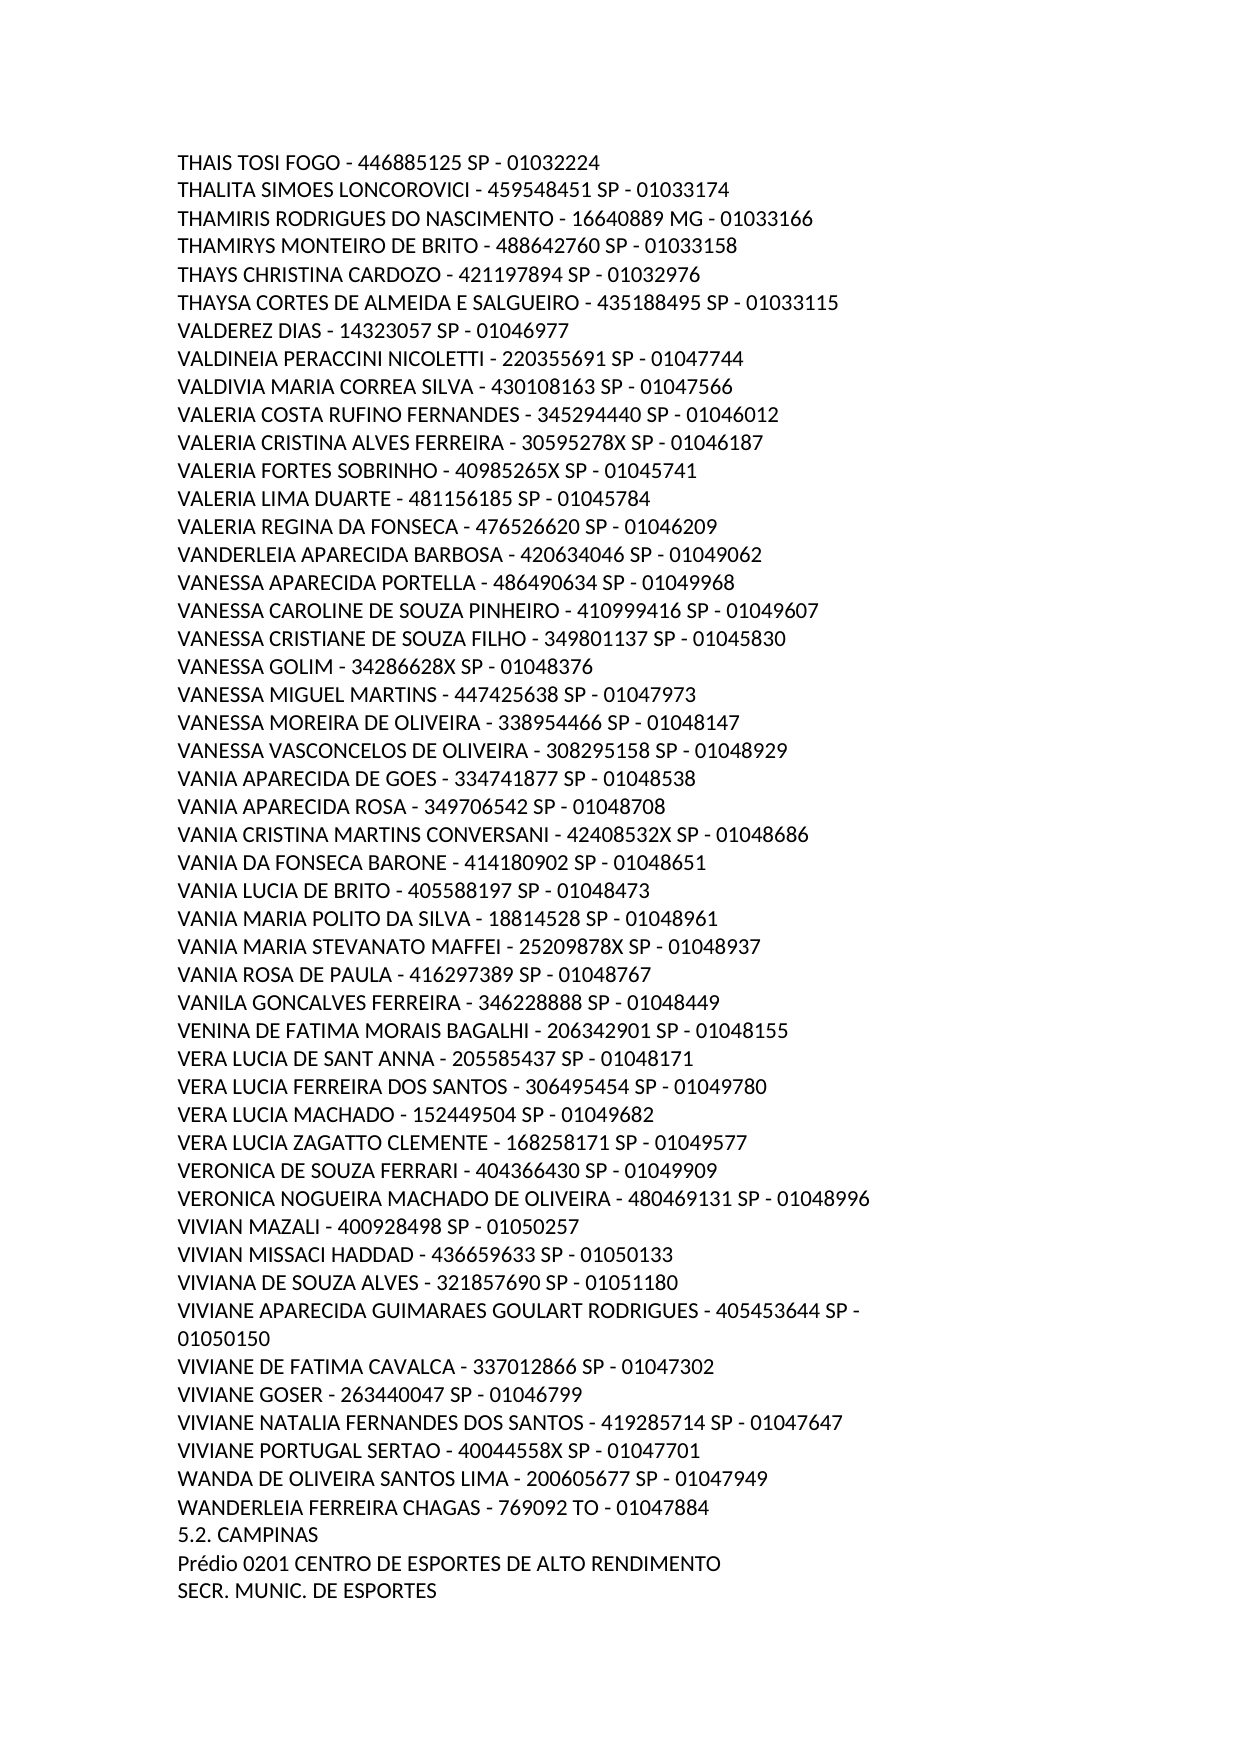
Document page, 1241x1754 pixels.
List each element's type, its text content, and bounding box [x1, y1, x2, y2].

text VERA LUCIA MACHADO - 152449504 SP - 01049682 [177, 1100, 1063, 1128]
text VANESSA VASCONCELOS DE OLIVEIRA - 308295158 SP - 01048929 [177, 736, 1063, 764]
text THAYS CHRISTINA CARDOZO - 421197894 SP - 01032976 [177, 260, 1063, 288]
text VIVIAN MISSACI HADDAD - 436659633 SP - 01050133 [177, 1240, 1063, 1268]
text VANIA ROSA DE PAULA - 416297389 SP - 01048767 [177, 960, 1063, 988]
text VALERIA REGINA DA FONSECA - 476526620 SP - 01046209 [177, 512, 1063, 540]
text VANESSA APARECIDA PORTELLA - 486490634 SP - 01049968 [177, 568, 1063, 596]
text VENINA DE FATIMA MORAIS BAGALHI - 206342901 SP - 01048155 [177, 1016, 1063, 1044]
text VALDINEIA PERACCINI NICOLETTI - 220355691 SP - 01047744 [177, 344, 1063, 372]
text VERA LUCIA DE SANT ANNA - 205585437 SP - 01048171 [177, 1044, 1063, 1072]
text VERONICA NOGUEIRA MACHADO DE OLIVEIRA - 480469131 SP - 01048996 [177, 1184, 1063, 1212]
text VERA LUCIA ZAGATTO CLEMENTE - 168258171 SP - 01049577 [177, 1128, 1063, 1156]
text VERONICA DE SOUZA FERRARI - 404366430 SP - 01049909 [177, 1156, 1063, 1184]
text VIVIAN MAZALI - 400928498 SP - 01050257 [177, 1212, 1063, 1240]
text THAMIRYS MONTEIRO DE BRITO - 488642760 SP - 01033158 [177, 232, 1063, 260]
text VIVIANE DE FATIMA CAVALCA - 337012866 SP - 01047302 [177, 1352, 1063, 1381]
text VALDIVIA MARIA CORREA SILVA - 430108163 SP - 01047566 [177, 372, 1063, 400]
text SECR. MUNIC. DE ESPORTES [177, 1577, 1063, 1605]
text VANESSA MOREIRA DE OLIVEIRA - 338954466 SP - 01048147 [177, 708, 1063, 736]
text Prédio 0201 CENTRO DE ESPORTES DE ALTO RENDIMENTO [177, 1549, 1063, 1577]
text VANIA APARECIDA ROSA - 349706542 SP - 01048708 [177, 792, 1063, 820]
text VALDEREZ DIAS - 14323057 SP - 01046977 [177, 316, 1063, 344]
text VANIA MARIA STEVANATO MAFFEI - 25209878X SP - 01048937 [177, 932, 1063, 960]
text VIVIANE GOSER - 263440047 SP - 01046799 [177, 1381, 1063, 1408]
text VANDERLEIA APARECIDA BARBOSA - 420634046 SP - 01049062 [177, 540, 1063, 568]
text VANIA MARIA POLITO DA SILVA - 18814528 SP - 01048961 [177, 904, 1063, 932]
text THAIS TOSI FOGO - 446885125 SP - 01032224 [177, 148, 1063, 176]
text VANESSA CRISTIANE DE SOUZA FILHO - 349801137 SP - 01045830 [177, 624, 1063, 652]
text THAYSA CORTES DE ALMEIDA E SALGUEIRO - 435188495 SP - 01033115 [177, 288, 1063, 316]
text VANIA DA FONSECA BARONE - 414180902 SP - 01048651 [177, 848, 1063, 876]
text VANESSA CAROLINE DE SOUZA PINHEIRO - 410999416 SP - 01049607 [177, 596, 1063, 624]
text VALERIA LIMA DUARTE - 481156185 SP - 01045784 [177, 484, 1063, 512]
text VANESSA MIGUEL MARTINS - 447425638 SP - 01047973 [177, 680, 1063, 708]
text VIVIANE PORTUGAL SERTAO - 40044558X SP - 01047701 [177, 1437, 1063, 1464]
text VERA LUCIA FERREIRA DOS SANTOS - 306495454 SP - 01049780 [177, 1072, 1063, 1100]
text VANIA LUCIA DE BRITO - 405588197 SP - 01048473 [177, 876, 1063, 904]
text VALERIA COSTA RUFINO FERNANDES - 345294440 SP - 01046012 [177, 400, 1063, 428]
text VANIA APARECIDA DE GOES - 334741877 SP - 01048538 [177, 764, 1063, 792]
text WANDA DE OLIVEIRA SANTOS LIMA - 200605677 SP - 01047949 [177, 1464, 1063, 1493]
text VANIA CRISTINA MARTINS CONVERSANI - 42408532X SP - 01048686 [177, 820, 1063, 848]
text WANDERLEIA FERREIRA CHAGAS - 769092 TO - 01047884 [177, 1493, 1063, 1521]
text VALERIA CRISTINA ALVES FERREIRA - 30595278X SP - 01046187 [177, 428, 1063, 456]
text 01050150 [177, 1324, 1063, 1352]
text 5.2. CAMPINAS [177, 1521, 1063, 1549]
text THALITA SIMOES LONCOROVICI - 459548451 SP - 01033174 [177, 176, 1063, 204]
text VIVIANE APARECIDA GUIMARAES GOULART RODRIGUES - 405453644 SP - [177, 1296, 1063, 1324]
text VANILA GONCALVES FERREIRA - 346228888 SP - 01048449 [177, 988, 1063, 1016]
text VALERIA FORTES SOBRINHO - 40985265X SP - 01045741 [177, 456, 1063, 484]
text VANESSA GOLIM - 34286628X SP - 01048376 [177, 652, 1063, 680]
text VIVIANE NATALIA FERNANDES DOS SANTOS - 419285714 SP - 01047647 [177, 1408, 1063, 1437]
text VIVIANA DE SOUZA ALVES - 321857690 SP - 01051180 [177, 1268, 1063, 1296]
text THAMIRIS RODRIGUES DO NASCIMENTO - 16640889 MG - 01033166 [177, 204, 1063, 232]
